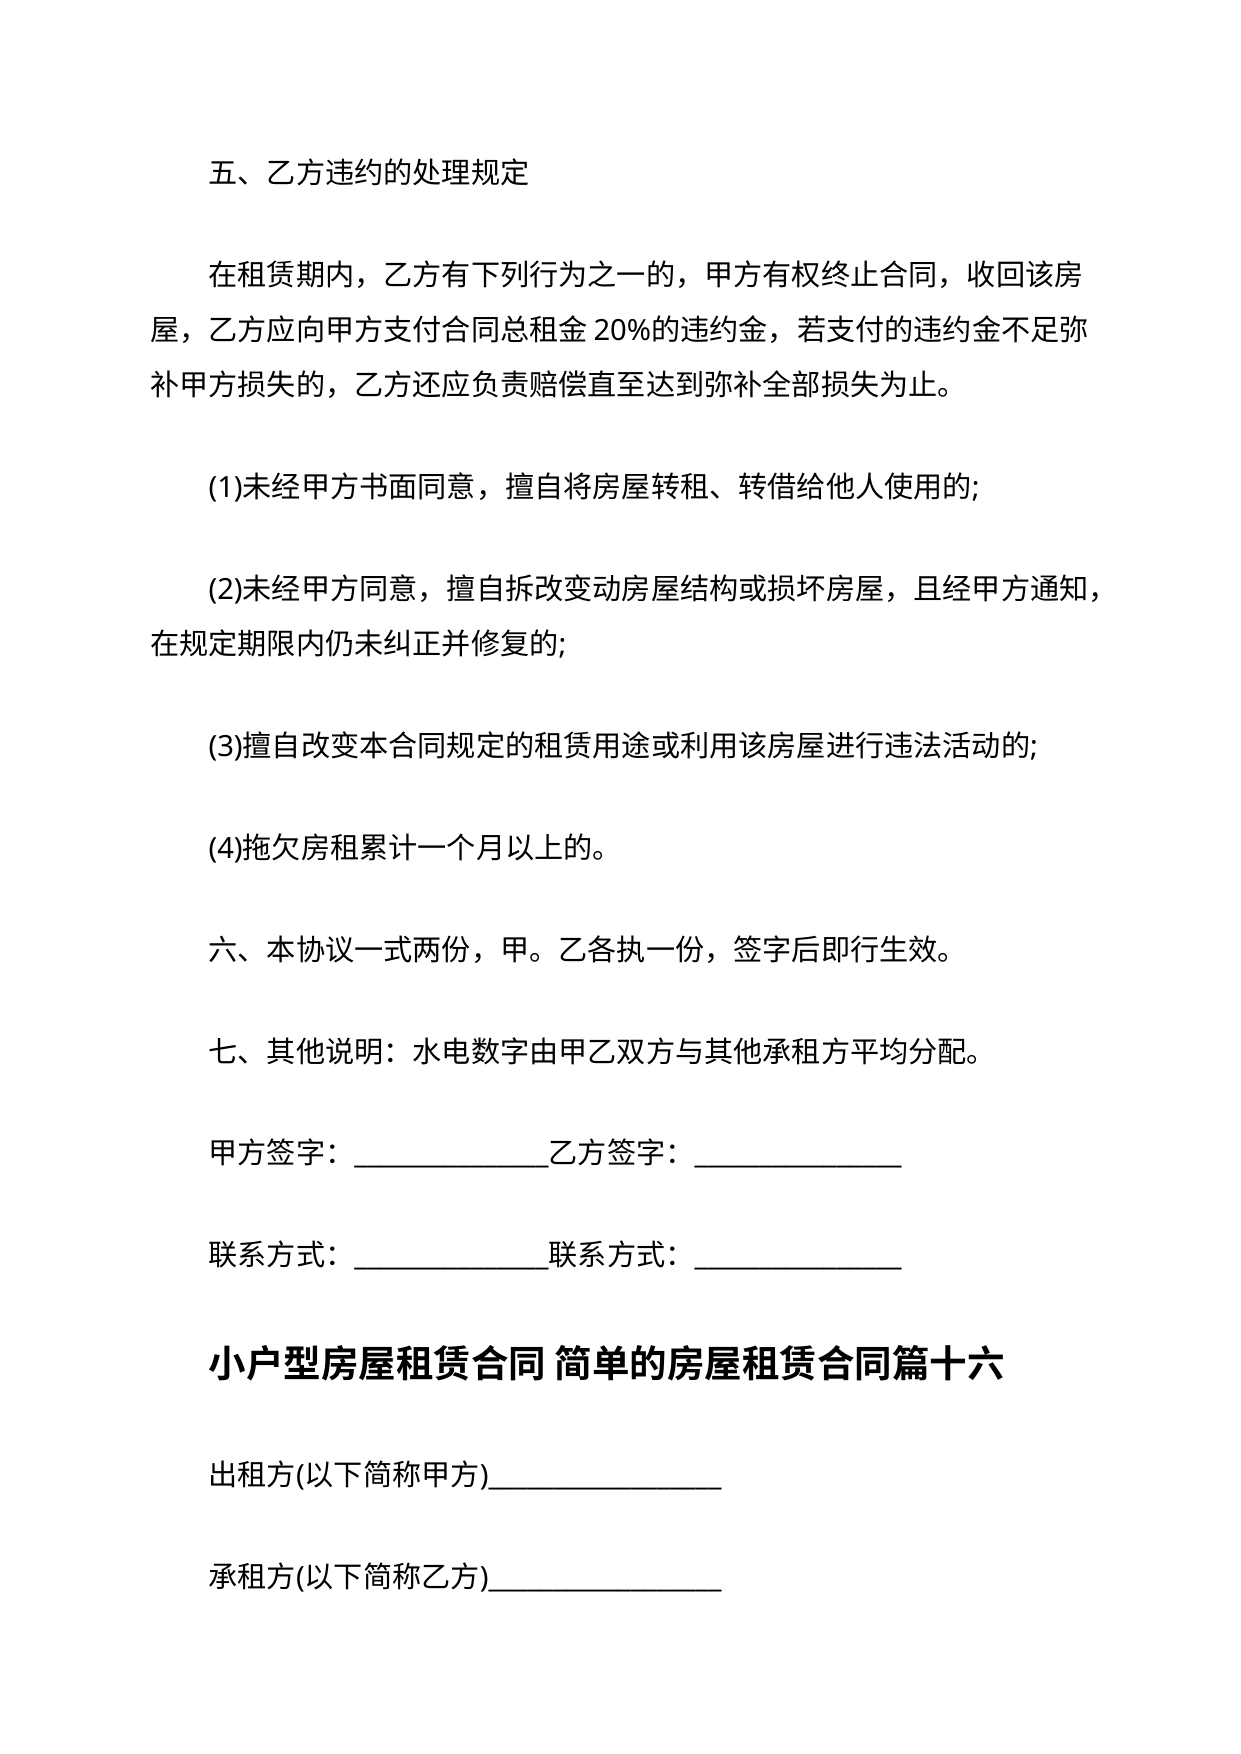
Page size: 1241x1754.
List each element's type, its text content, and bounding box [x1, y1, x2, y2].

text (2)未经甲方同意，擅自拆改变动房屋结构或损坏房屋，且经甲方通知，在规定期限内仍未纠正并修复的; [150, 565, 1090, 663]
text (4)拖欠房租累计一个月以上的。 [150, 824, 1090, 867]
text (3)擅自改变本合同规定的租赁用途或利用该房屋进行违法活动的; [150, 722, 1090, 765]
text 小户型房屋租赁合同 简单的房屋租赁合同篇十六 [150, 1334, 1090, 1388]
text (1)未经甲方书面同意，擅自将房屋转租、转借给他人使用的; [150, 463, 1090, 506]
text 五、乙方违约的处理规定 [150, 150, 1090, 192]
text 七、其他说明：水电数字由甲乙双方与其他承租方平均分配。 [150, 1028, 1090, 1070]
text 甲方签字：_______________乙方签字：________________ [150, 1130, 1090, 1172]
text 联系方式：_______________联系方式：________________ [150, 1232, 1090, 1274]
text 承租方(以下简称乙方)__________________ [150, 1553, 1090, 1596]
text 六、本协议一式两份，甲。乙各执一份，签字后即行生效。 [150, 926, 1090, 969]
text 出租方(以下简称甲方)__________________ [150, 1451, 1090, 1494]
text 在租赁期内，乙方有下列行为之一的，甲方有权终止合同，收回该房屋，乙方应向甲方支付合同总租金20%的违约金，若支付的违约金不足弥补甲方损失的，乙方还应负责赔偿直至达到弥补全部损失为止。 [150, 252, 1090, 404]
